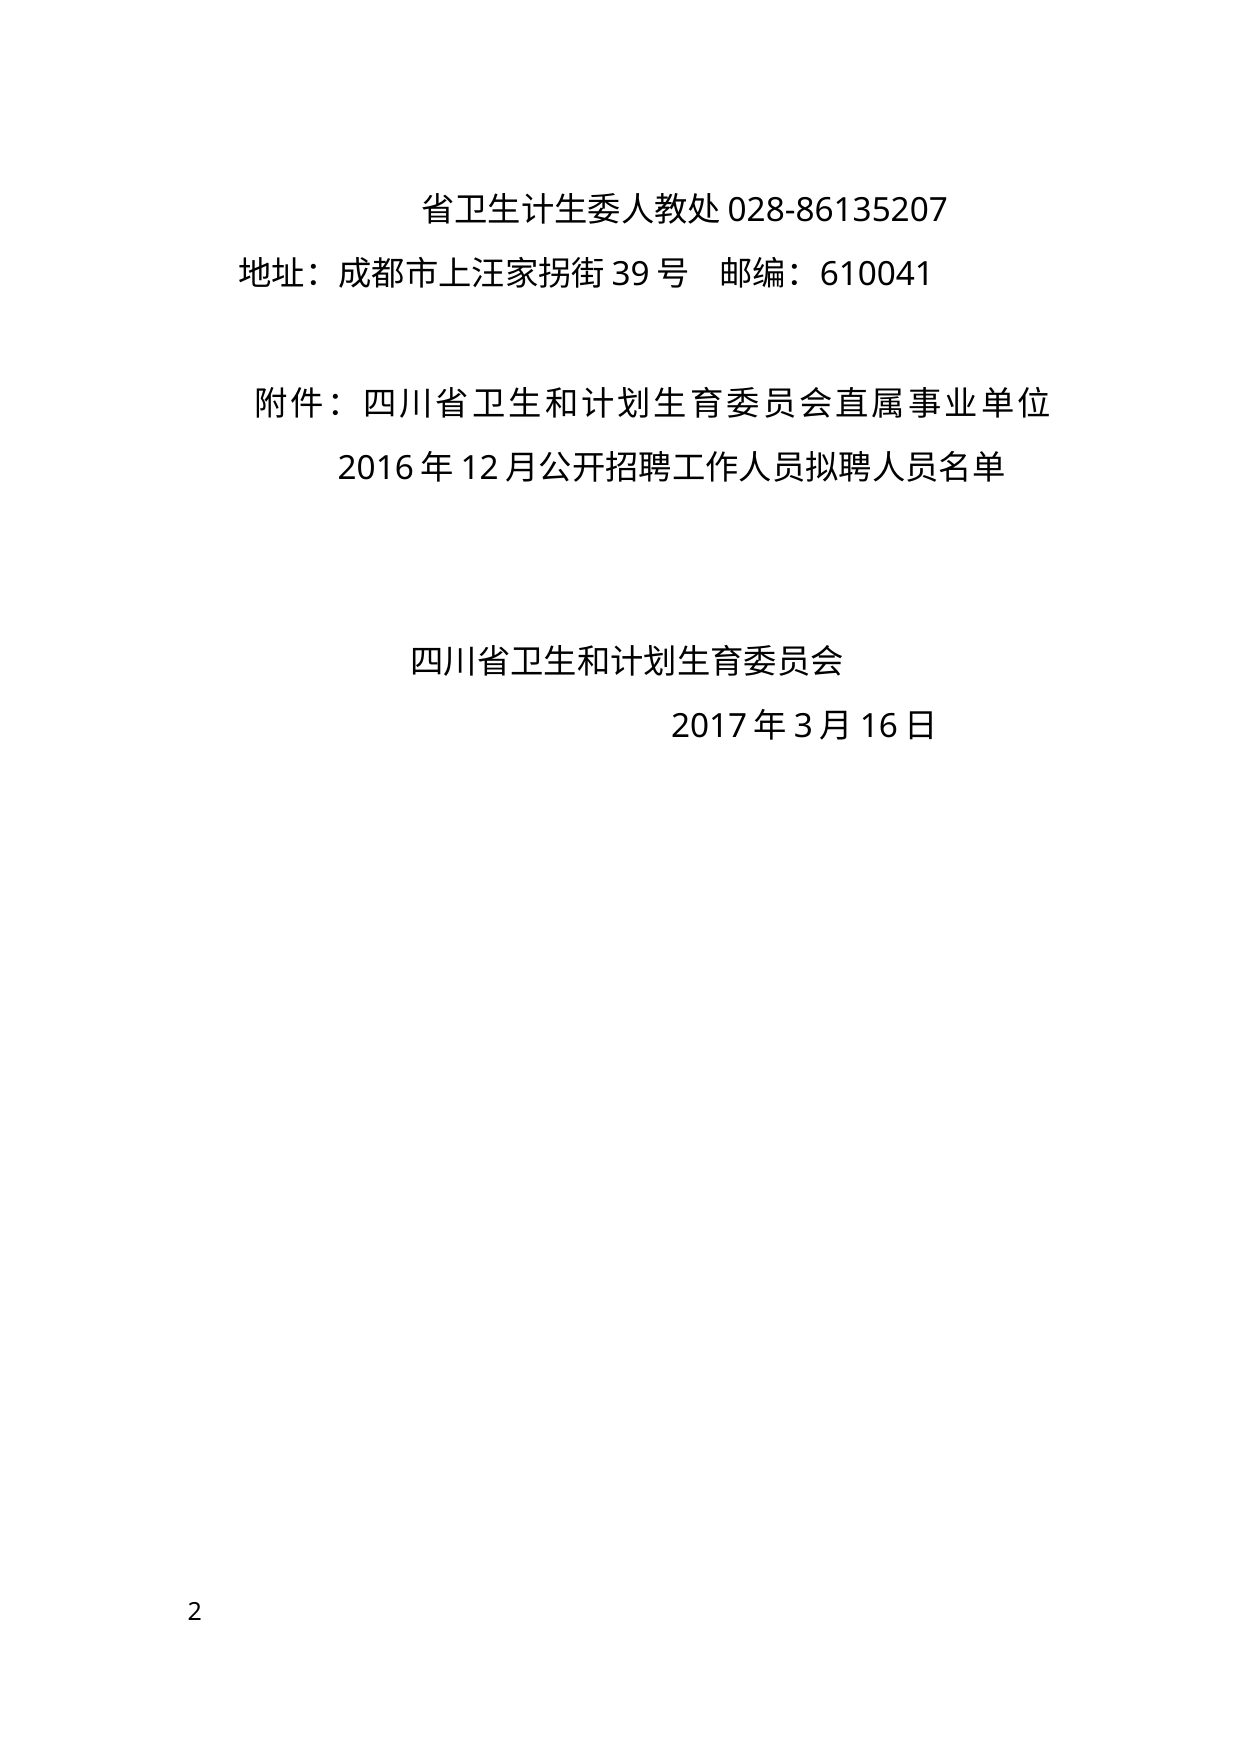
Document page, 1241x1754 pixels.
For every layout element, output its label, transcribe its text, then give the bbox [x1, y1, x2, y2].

text 省卫生计生委人教处028-86135207 [187, 169, 1053, 234]
text 地址：成都市上汪家拐街39号 邮编：610041 [187, 234, 1053, 299]
text 2017年3月16日 [187, 686, 1053, 751]
text 四川省卫生和计划生育委员会 [187, 622, 1053, 686]
text 附件：四川省卫生和计划生育委员会直属事业单位2016年12月公开招聘工作人员拟聘人员名单 [254, 363, 1053, 492]
